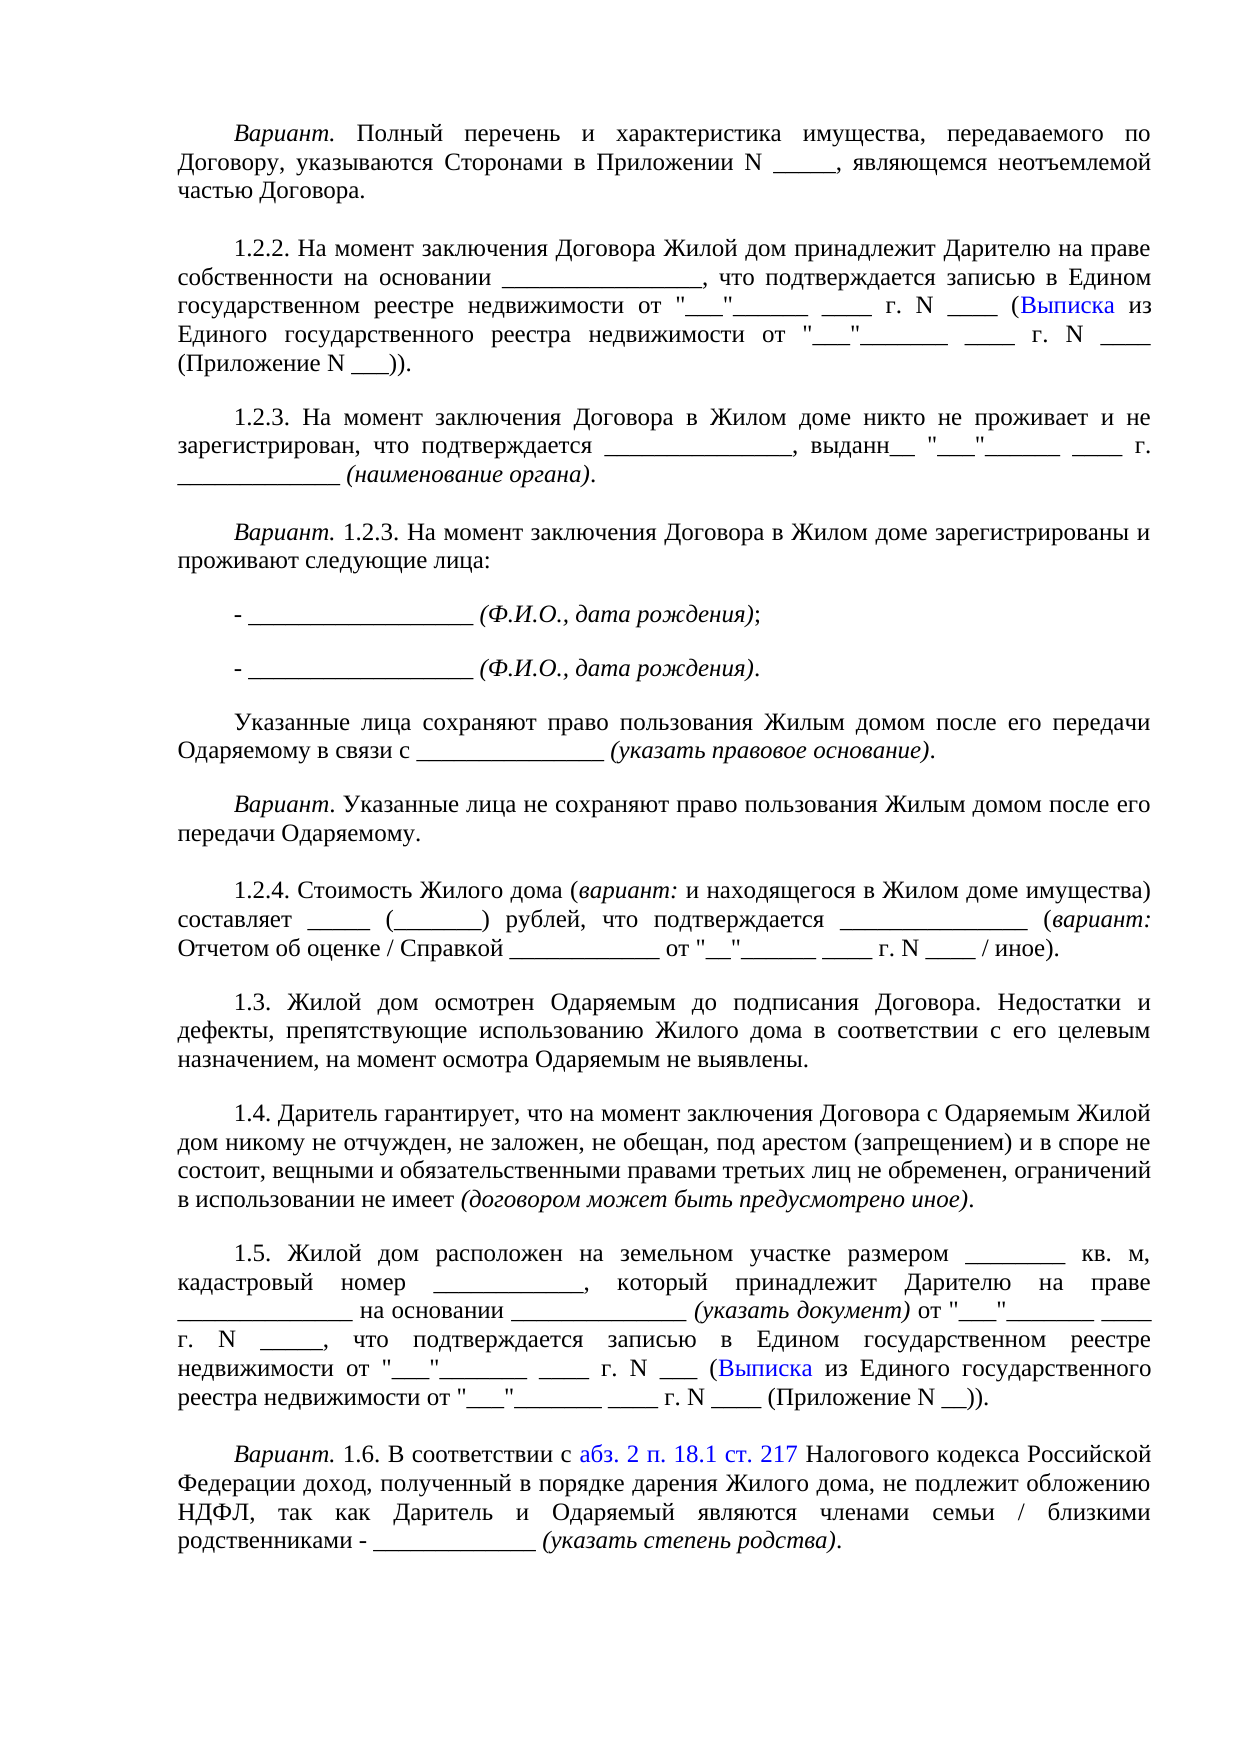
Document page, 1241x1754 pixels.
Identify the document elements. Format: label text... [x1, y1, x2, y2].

text 1.4. Даритель гарантирует, что на момент заключения Договора с Одаряемым Жилой дом никому не отчужден, не заложен, не обещан, под арестом (запрещением) и в споре не состоит, вещными и обязательственными правами третьих лиц не обременен, ограничений в использовании не имеет (договором может быть предусмотрено иное). [177, 1098, 1152, 1213]
text Указанные лица сохраняют право пользования Жилым домом после его передачи Одаряемому в связи с _______________ (указать правовое основание). [177, 707, 1152, 764]
text 1.2.2. На момент заключения Договора Жилой дом принадлежит Дарителю на праве собственности на основании ________________, что подтверждается записью в Едином государственном реестре недвижимости от "___"______ ____ г. N ____ (Выписка из Единого государственного реестра недвижимости от "___"_______ ____ г. N ____ (Приложение N ___)). [177, 233, 1152, 377]
text Вариант. 1.2.3. На момент заключения Договора в Жилом доме зарегистрированы и проживают следующие лица: [177, 517, 1152, 574]
text 1.2.3. На момент заключения Договора в Жилом доме никто не проживает и не зарегистрирован, что подтверждается _______________, выданн__ "___"______ ____ г. _____________ (наименование органа). [177, 402, 1152, 488]
text 1.2.4. Стоимость Жилого дома (вариант: и находящегося в Жилом доме имущества) составляет _____ (_______) рублей, что подтверждается _______________ (вариант: Отчетом об оценке / Справкой ____________ от "__"______ ____ г. N ____ / иное). [177, 876, 1152, 962]
text 1.5. Жилой дом расположен на земельном участке размером ________ кв. м, кадастровый номер ____________, который принадлежит Дарителю на праве ______________ на основании ______________ (указать документ) от "___"_______ ____ г. N _____, что подтверждается записью в Едином государственном реестре недвижимости от "___"_______ ____ г. N ___ (Выписка из Единого государственного реестра недвижимости от "___"_______ ____ г. N ____ (Приложение N __)). [177, 1238, 1152, 1411]
text 1.3. Жилой дом осмотрен Одаряемым до подписания Договора. Недостатки и дефекты, препятствующие использованию Жилого дома в соответствии с его целевым назначением, на момент осмотра Одаряемым не выявлены. [177, 987, 1152, 1073]
text Вариант. 1.6. В соответствии с абз. 2 п. 18.1 ст. 217 Налогового кодекса Российской Федерации доход, полученный в порядке дарения Жилого дома, не подлежит обложению НДФЛ, так как Даритель и Одаряемый являются членами семьи / близкими родственниками - _____________ (указать степень родства). [177, 1439, 1152, 1554]
text - __________________ (Ф.И.О., дата рождения); [177, 599, 1152, 628]
text - __________________ (Ф.И.О., дата рождения). [177, 653, 1152, 682]
text Вариант. Полный перечень и характеристика имущества, передаваемого по Договору, указываются Сторонами в Приложении N _____, являющемся неотъемлемой частью Договора. [177, 118, 1152, 204]
text Вариант. Указанные лица не сохраняют право пользования Жилым домом после его передачи Одаряемому. [177, 789, 1152, 847]
